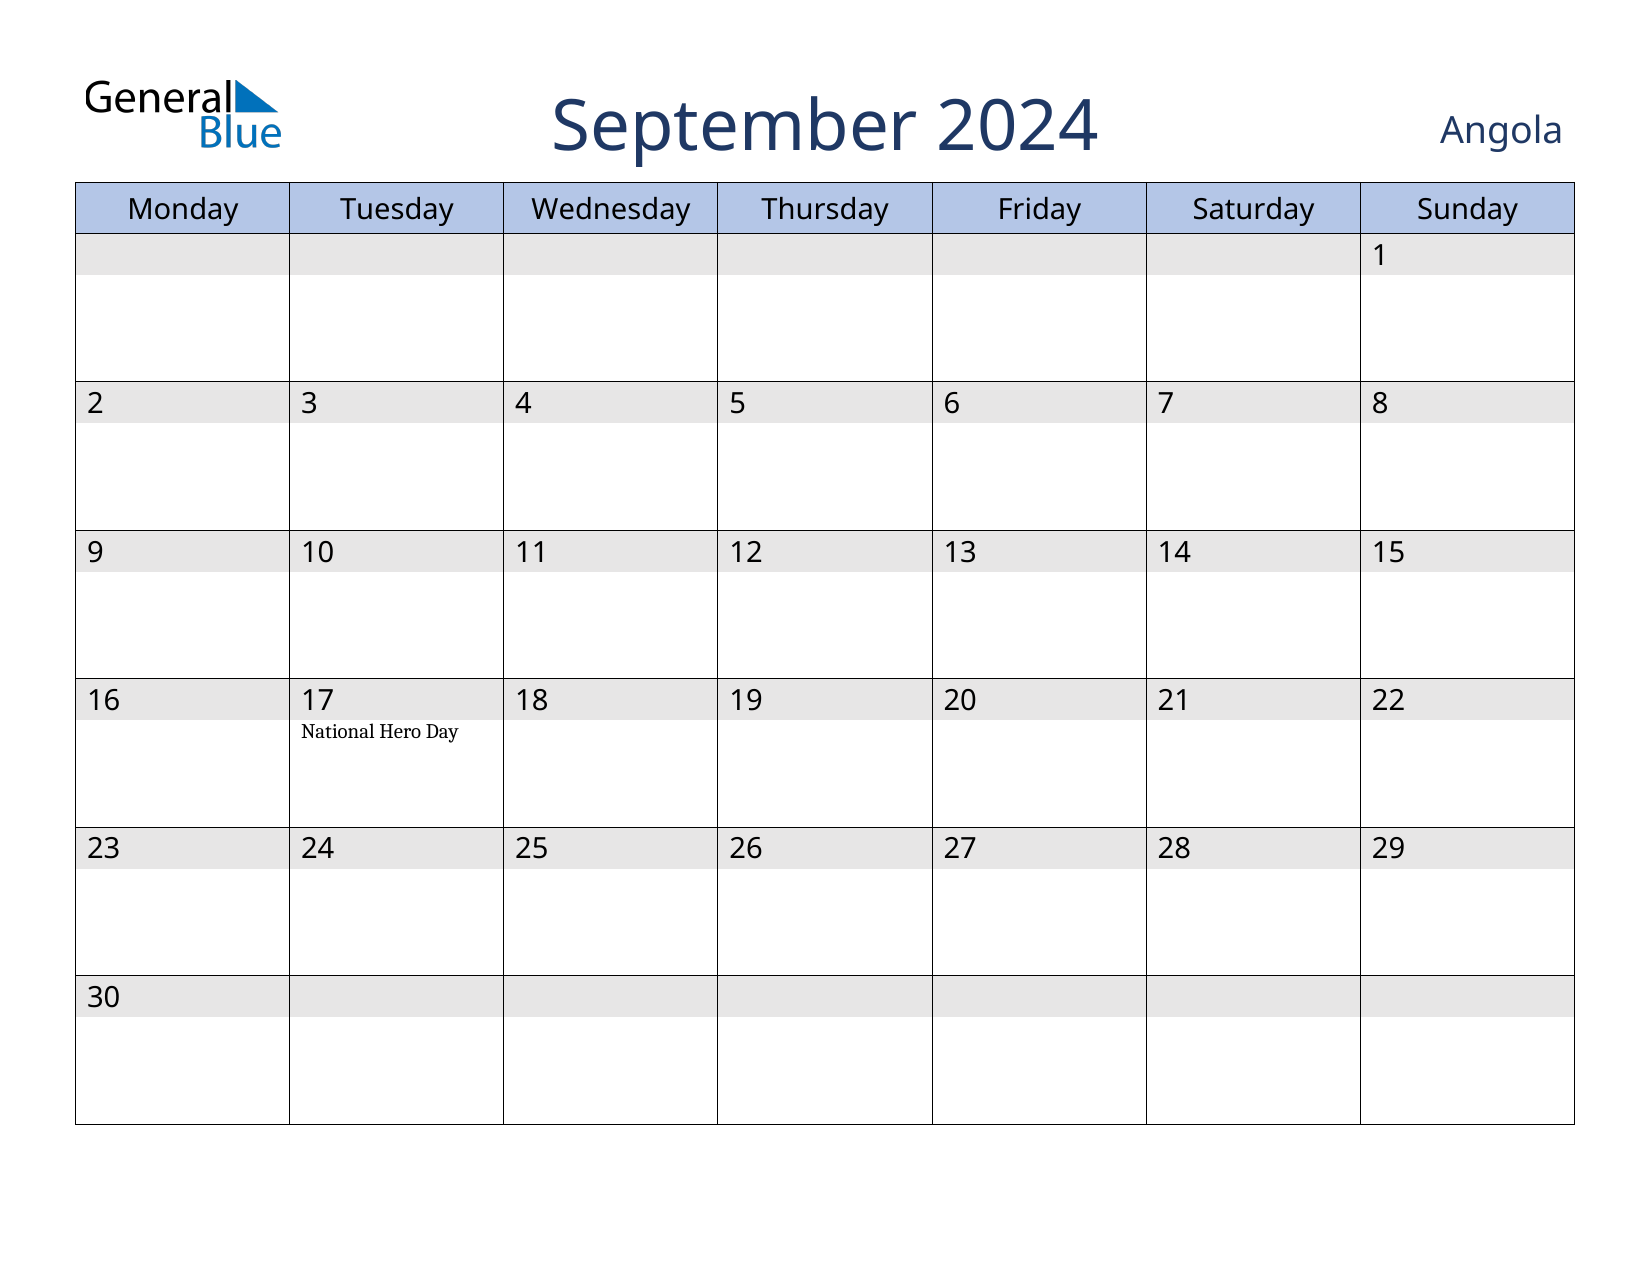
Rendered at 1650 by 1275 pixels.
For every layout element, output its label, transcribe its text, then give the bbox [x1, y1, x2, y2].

table_cell 9 [76, 531, 289, 572]
table_cell [718, 1017, 932, 1123]
table_cell 26 [718, 828, 932, 869]
table_cell [76, 869, 289, 975]
table_cell [718, 572, 932, 678]
table_cell [76, 423, 289, 530]
table_cell Saturday [1147, 183, 1360, 233]
table_cell 14 [1147, 531, 1360, 572]
table_cell [933, 869, 1146, 975]
table_cell 2 [76, 382, 289, 423]
table_cell 24 [290, 828, 503, 869]
table_cell [718, 976, 932, 1017]
table_cell [718, 423, 932, 530]
table_cell 18 [504, 679, 717, 720]
table_cell [718, 720, 932, 827]
table_cell 6 [933, 382, 1146, 423]
table_cell [290, 572, 503, 678]
table_cell [1361, 423, 1574, 530]
table_header [76, 75, 503, 182]
table_cell [1147, 869, 1360, 975]
table_cell 28 [1147, 828, 1360, 869]
table_cell 21 [1147, 679, 1360, 720]
table_header Angola [1146, 75, 1574, 182]
table_cell [1147, 976, 1360, 1017]
table_cell 15 [1361, 531, 1574, 572]
table_cell 23 [76, 828, 289, 869]
table_cell [290, 976, 503, 1017]
table_cell 30 [76, 976, 289, 1017]
table_cell [504, 423, 717, 530]
table_cell [76, 234, 289, 275]
table_cell [504, 572, 717, 678]
table_cell 13 [933, 531, 1146, 572]
table_cell [290, 275, 503, 381]
table_header September 2024 [504, 75, 1146, 182]
table_cell [504, 720, 717, 827]
table_cell 29 [1361, 828, 1574, 869]
table_cell 16 [76, 679, 289, 720]
table_cell [1147, 720, 1360, 827]
table_cell [504, 976, 717, 1017]
table_cell 12 [718, 531, 932, 572]
table_cell Monday [76, 183, 289, 233]
table_cell [718, 234, 932, 275]
table_cell [76, 275, 289, 381]
picture [86, 80, 281, 148]
table_cell [504, 1017, 717, 1123]
table_cell [1361, 1017, 1574, 1123]
table_cell [504, 869, 717, 975]
table_cell 27 [933, 828, 1146, 869]
table_cell [76, 720, 289, 827]
table_cell 19 [718, 679, 932, 720]
table_cell [718, 869, 932, 975]
table_cell [933, 1017, 1146, 1123]
table_cell [1147, 423, 1360, 530]
table_cell Thursday [718, 183, 932, 233]
table_cell 5 [718, 382, 932, 423]
table_cell [1361, 720, 1574, 827]
table_cell [1361, 976, 1574, 1017]
table_cell 8 [1361, 382, 1574, 423]
table_cell 17 [290, 679, 503, 720]
table_cell [290, 234, 503, 275]
table_cell 22 [1361, 679, 1574, 720]
table_cell 1 [1361, 234, 1574, 275]
table_cell [933, 976, 1146, 1017]
table_cell 3 [290, 382, 503, 423]
table_cell [1361, 869, 1574, 975]
table_cell [933, 572, 1146, 678]
table_cell [290, 1017, 503, 1123]
table_cell 11 [504, 531, 717, 572]
table_cell 4 [504, 382, 717, 423]
table_cell Friday [933, 183, 1146, 233]
table_cell 7 [1147, 382, 1360, 423]
table_cell [76, 572, 289, 678]
table_cell National Hero Day [290, 720, 503, 827]
table_cell [290, 423, 503, 530]
table_cell [1147, 1017, 1360, 1123]
table_cell [933, 275, 1146, 381]
table_cell [1147, 234, 1360, 275]
table_cell Tuesday [290, 183, 503, 233]
table_cell [933, 720, 1146, 827]
table_cell [504, 234, 717, 275]
table_cell [718, 275, 932, 381]
table_cell Sunday [1361, 183, 1574, 233]
table_cell [290, 869, 503, 975]
table_cell [1147, 572, 1360, 678]
table_cell Wednesday [504, 183, 717, 233]
table_cell [504, 275, 717, 381]
table_cell [76, 1017, 289, 1123]
table_cell [933, 423, 1146, 530]
table_cell 25 [504, 828, 717, 869]
table_cell [933, 234, 1146, 275]
table_cell 10 [290, 531, 503, 572]
table_cell [1361, 275, 1574, 381]
table_cell [1147, 275, 1360, 381]
table_cell 20 [933, 679, 1146, 720]
table_cell [1361, 572, 1574, 678]
